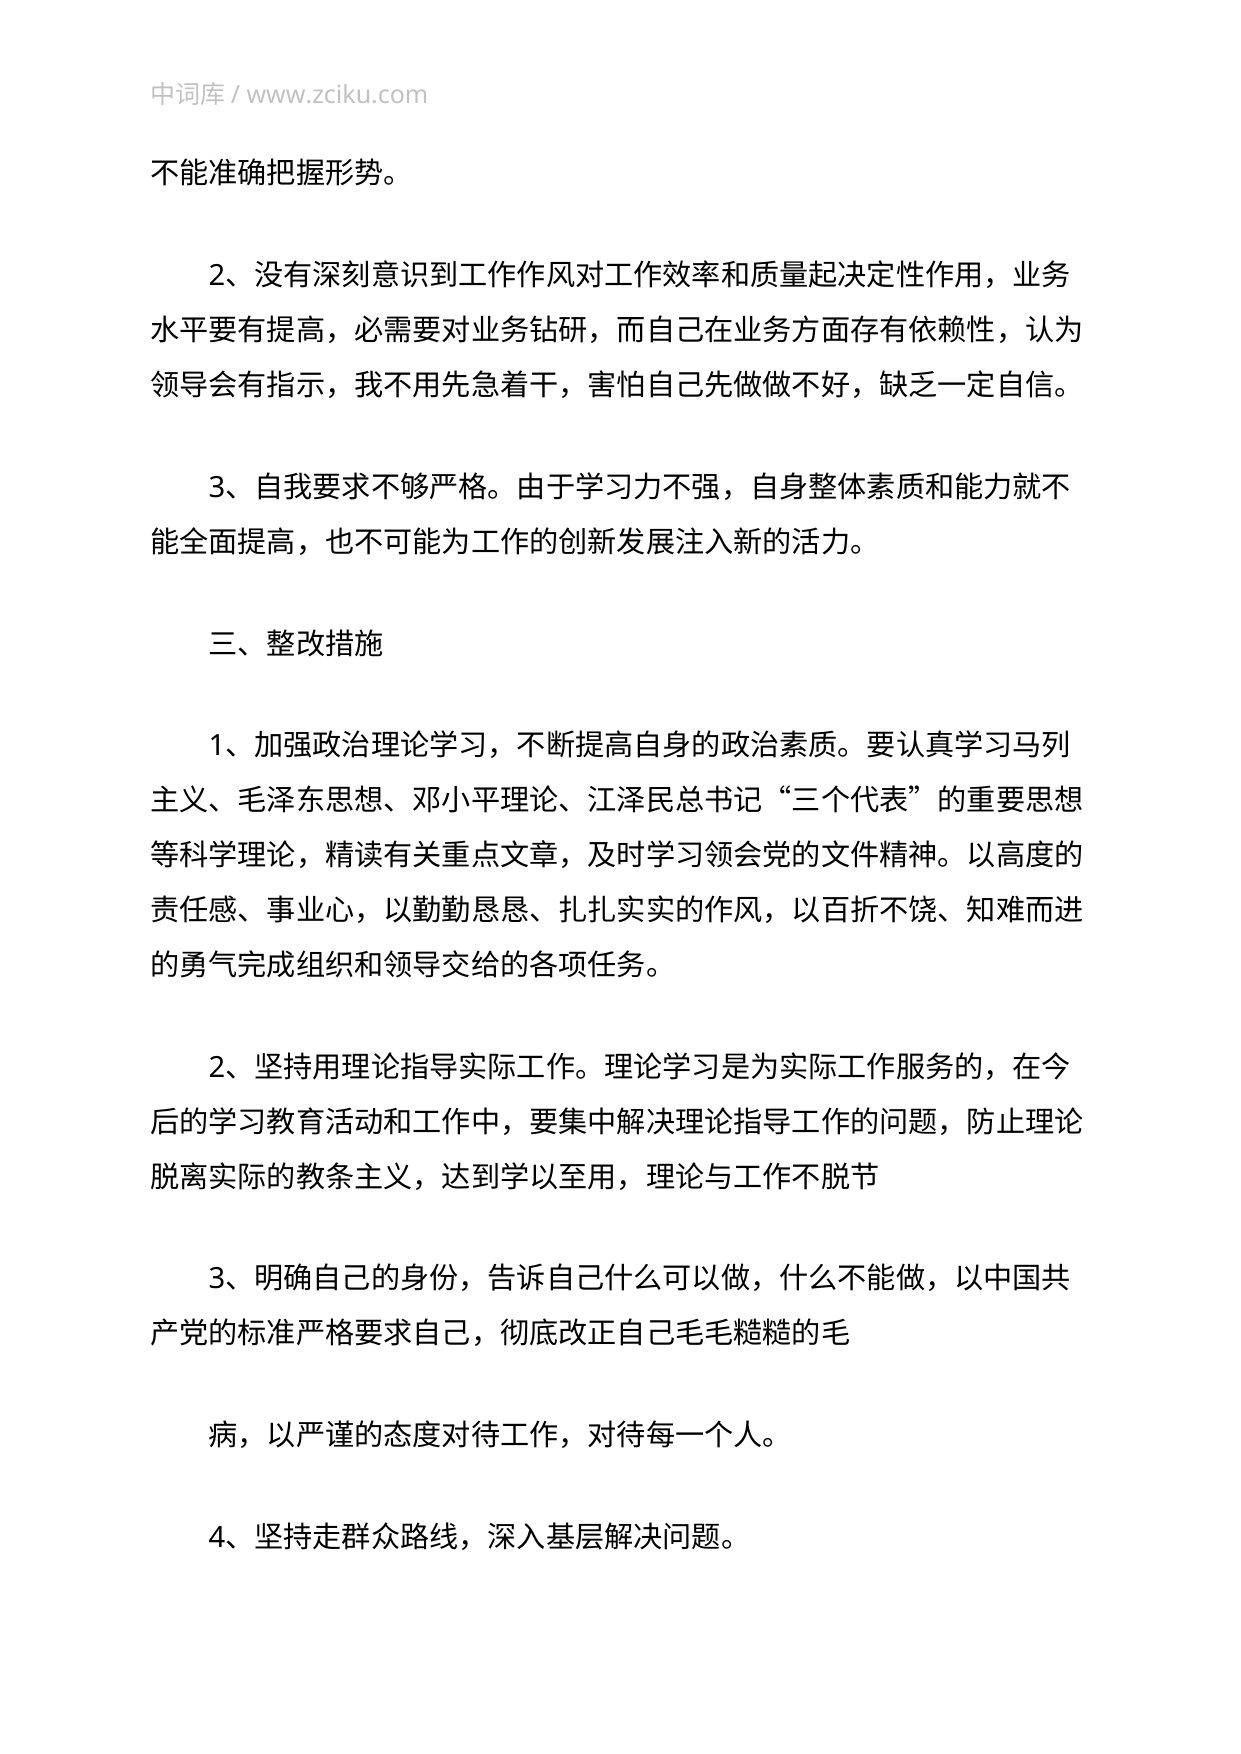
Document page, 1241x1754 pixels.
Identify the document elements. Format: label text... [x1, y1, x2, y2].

text 三、整改措施 [150, 620, 1090, 662]
text 4、坚持走群众路线，深入基层解决问题。 [150, 1514, 1090, 1556]
text 3、明确自己的身份，告诉自己什么可以做，什么不能做，以中国共产党的标准严格要求自己，彻底改正自己毛毛糙糙的毛 [150, 1255, 1090, 1352]
text 2、没有深刻意识到工作作风对工作效率和质量起决定性作用，业务水平要有提高，必需要对业务钻研，而自己在业务方面存有依赖性，认为领导会有指示，我不用先急着干，害怕自己先做做不好，缺乏一定自信。 [150, 252, 1090, 404]
text 1、加强政治理论学习，不断提高自身的政治素质。要认真学习马列主义、毛泽东思想、邓小平理论、江泽民总书记“三个代表”的重要思想等科学理论，精读有关重点文章，及时学习领会党的文件精神。以高度的责任感、事业心，以勤勤恳恳、扎扎实实的作风，以百折不饶、知难而进的勇气完成组织和领导交给的各项任务。 [150, 722, 1090, 984]
text 病，以严谨的态度对待工作，对待每一个人。 [150, 1412, 1090, 1454]
text 3、自我要求不够严格。由于学习力不强，自身整体素质和能力就不能全面提高，也不可能为工作的创新发展注入新的活力。 [150, 463, 1090, 561]
text 2、坚持用理论指导实际工作。理论学习是为实际工作服务的，在今后的学习教育活动和工作中，要集中解决理论指导工作的问题，防止理论脱离实际的教条主义，达到学以至用，理论与工作不脱节 [150, 1043, 1090, 1196]
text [150, 150, 1090, 192]
